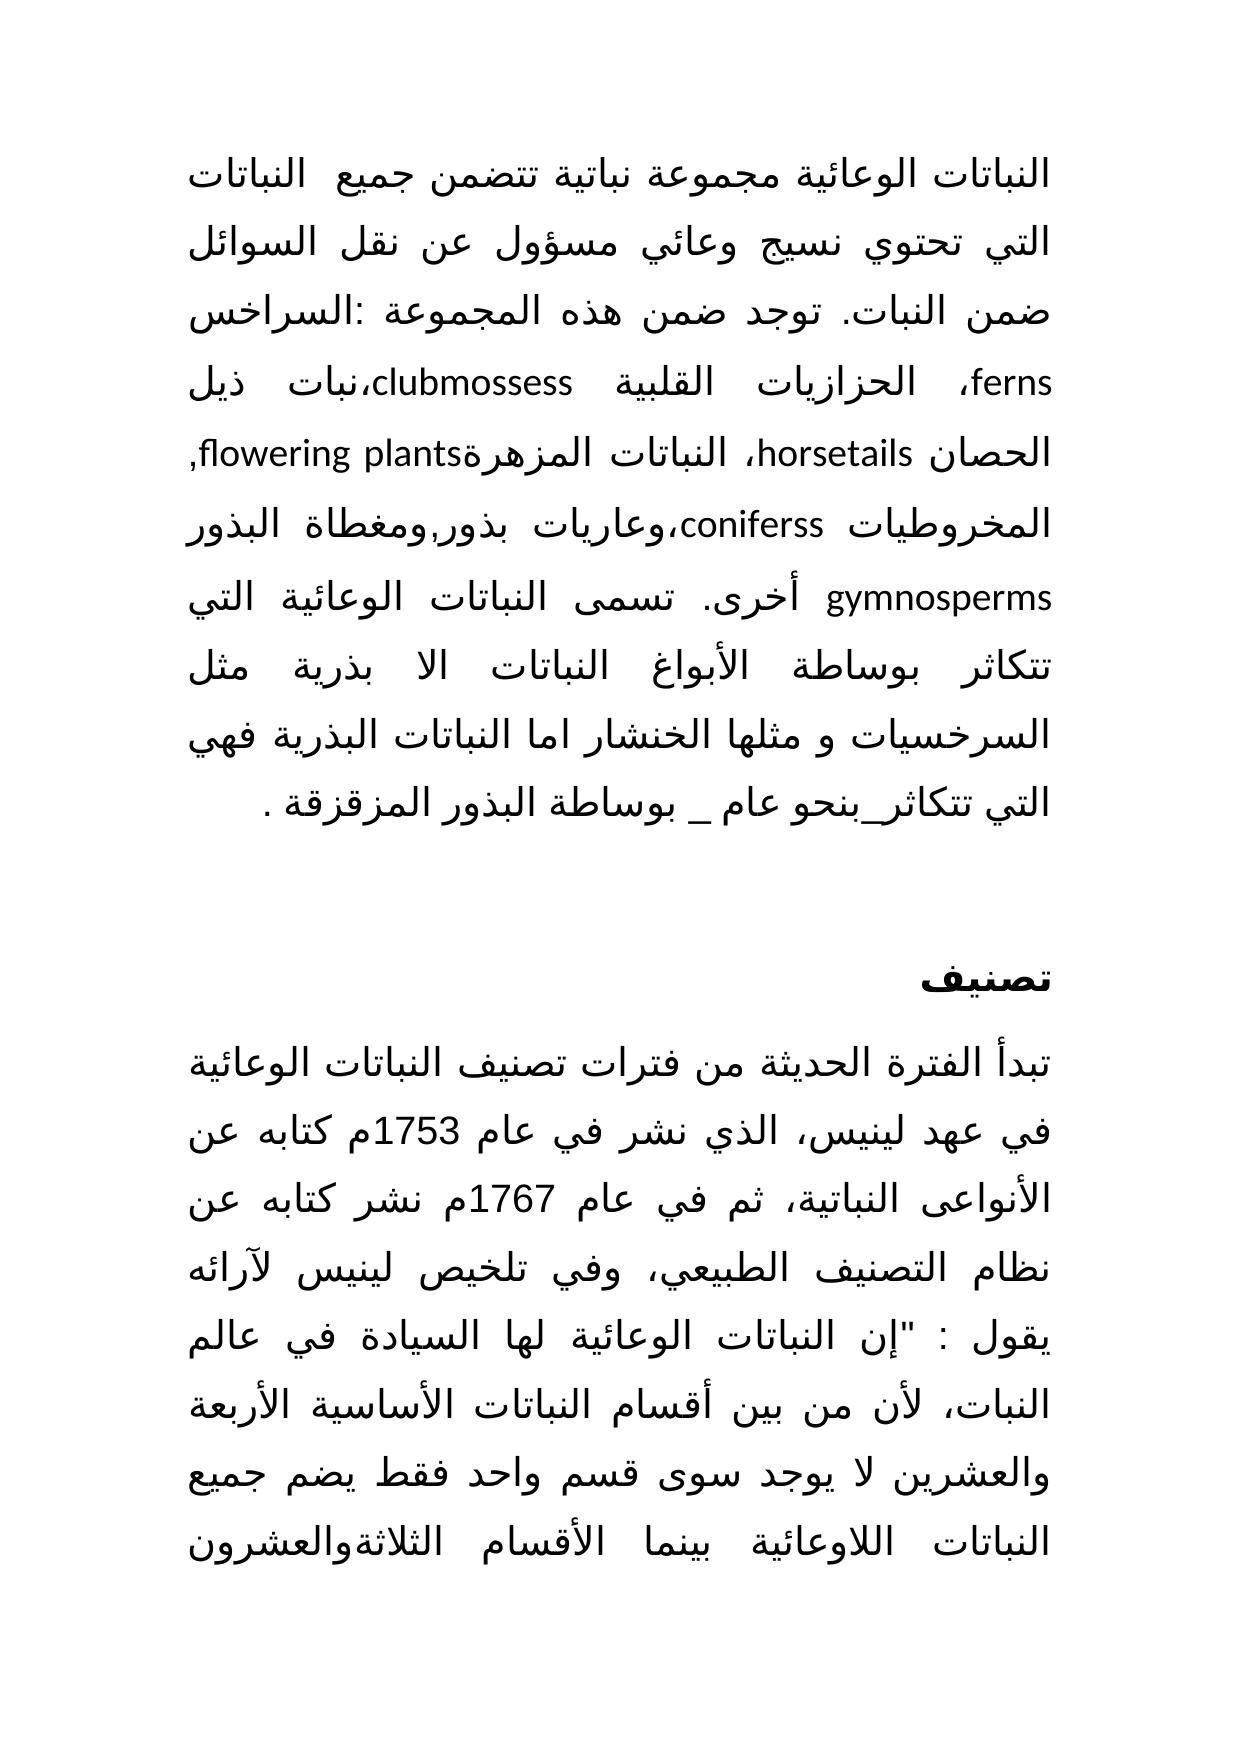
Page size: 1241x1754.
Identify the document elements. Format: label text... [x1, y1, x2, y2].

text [187, 1039, 1053, 1563]
text تصنيف [187, 954, 1053, 999]
text النباتات الوعائية مجموعة نباتية تتضمن جميع النباتات التي تحتوي نسيج وعائي مسؤول عن نقل السوائل ضمن النبات. توجد ضمن هذه المجموعة :السراخس ferns، الحزازيات القلبية clubmossess،نبات ذيل الحصان horsetails، النباتات المزهرةflowering plants, المخروطيات coniferss،وعاريات بذور,ومغطاة البذور gymnosperms أخرى. تسمى النباتات الوعائية التي تتكاثر بوساطة الأبواغ النباتات الا بذرية مثل السرخسيات و مثلها الخنشار اما النباتات البذرية فهي التي تتكاثر_بنحو عام _ بوساطة البذور المزقزقة . [187, 150, 1053, 825]
